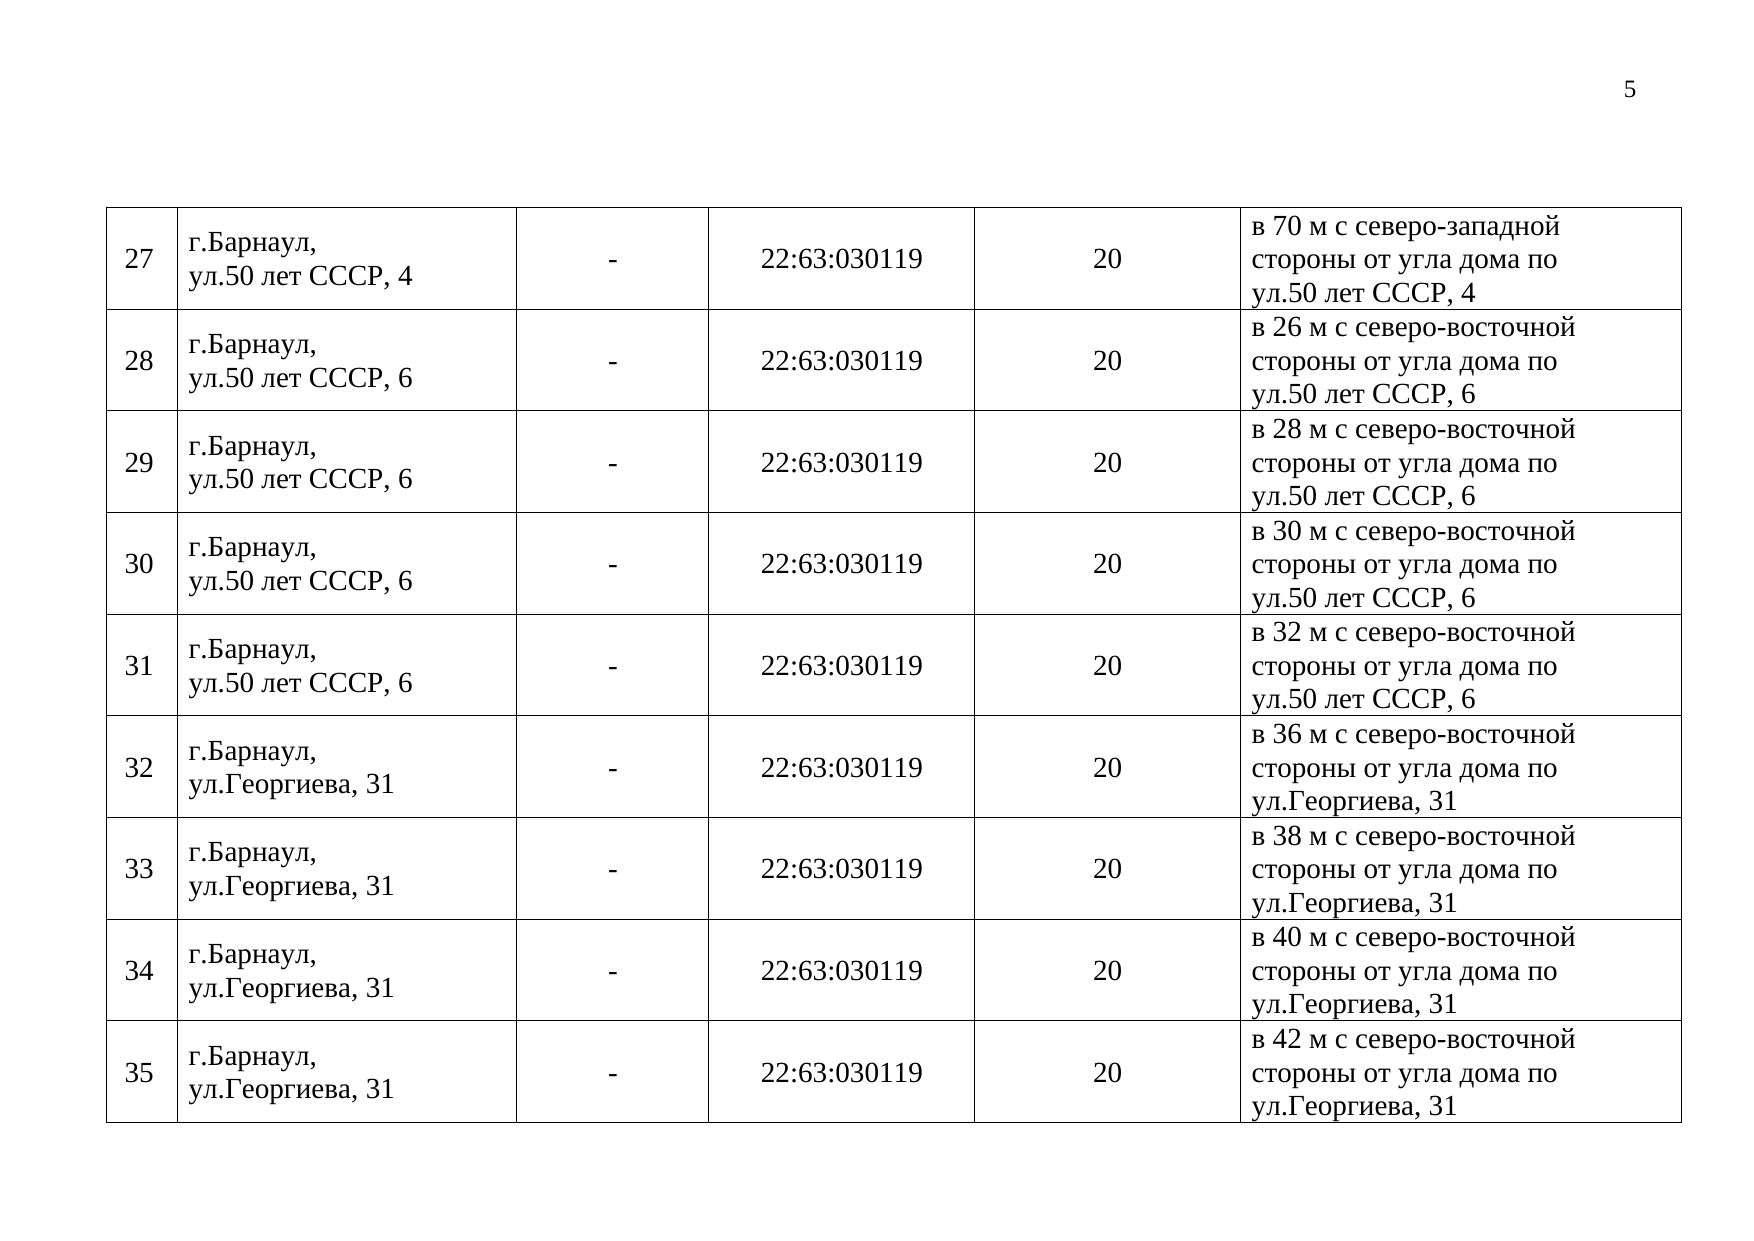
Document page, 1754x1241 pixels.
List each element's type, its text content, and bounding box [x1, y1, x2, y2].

table_cell 22:63:030119 [709, 411, 974, 512]
table_cell в 42 м с северо-восточной стороны от угла дома по ул.Георгиева, 31 [1241, 1021, 1681, 1122]
table_cell 22:63:030119 [709, 310, 974, 410]
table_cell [178, 1021, 516, 1122]
table_cell г.Барнаул, ул.Георгиева, 31 [178, 920, 516, 1020]
table_cell [107, 1021, 177, 1122]
table_cell [107, 920, 177, 1020]
table_cell в 70 м с северо-западной стороны от угла дома по ул.50 лет СССР, 4 [1241, 208, 1681, 308]
table_cell - [517, 716, 708, 817]
table_cell 20 [975, 310, 1240, 410]
table_cell - [517, 411, 708, 512]
table_cell 22:63:030119 [709, 615, 974, 715]
table_cell [107, 411, 177, 512]
table_cell 20 [975, 208, 1240, 308]
table_cell в 38 м с северо-восточной стороны от угла дома по ул.Георгиева, 31 [1241, 818, 1681, 918]
table_cell 20 [975, 615, 1240, 715]
table_cell в 28 м с северо-восточной стороны от угла дома по ул.50 лет СССР, 6 [1241, 411, 1681, 512]
table_cell 20 [975, 411, 1240, 512]
table_cell [107, 716, 177, 817]
table_cell - [517, 920, 708, 1020]
table_cell - [517, 615, 708, 715]
table_cell [107, 208, 177, 308]
table_cell 20 [975, 818, 1240, 918]
table_cell 22:63:030119 [709, 513, 974, 613]
table_cell г.Барнаул, ул.Георгиева, 31 [178, 716, 516, 817]
table_cell г.Барнаул, ул.50 лет СССР, 6 [178, 615, 516, 715]
table_cell в 30 м с северо-восточной стороны от угла дома по ул.50 лет СССР, 6 [1241, 513, 1681, 613]
table_cell - [517, 1021, 708, 1122]
table_cell в 32 м с северо-восточной стороны от угла дома по ул.50 лет СССР, 6 [1241, 615, 1681, 715]
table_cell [178, 208, 516, 308]
table_cell в 36 м с северо-восточной стороны от угла дома по ул.Георгиева, 31 [1241, 716, 1681, 817]
table_cell 22:63:030119 [709, 818, 974, 918]
table_cell г.Барнаул, ул.Георгиева, 31 [178, 818, 516, 918]
table_cell г.Барнаул, ул.50 лет СССР, 6 [178, 513, 516, 613]
table_cell г.Барнаул, ул.50 лет СССР, 6 [178, 411, 516, 512]
table_cell [107, 513, 177, 613]
table_cell 20 [975, 513, 1240, 613]
table_cell 20 [975, 1021, 1240, 1122]
table_cell 20 [975, 920, 1240, 1020]
table_cell в 40 м с северо-восточной стороны от угла дома по ул.Георгиева, 31 [1241, 920, 1681, 1020]
table_cell - [517, 818, 708, 918]
table_cell [107, 310, 177, 410]
table_cell - [517, 310, 708, 410]
table_cell г.Барнаул, ул.50 лет СССР, 6 [178, 310, 516, 410]
table_cell [107, 818, 177, 918]
table_cell [107, 615, 177, 715]
table_cell в 26 м с северо-восточной стороны от угла дома по ул.50 лет СССР, 6 [1241, 310, 1681, 410]
table_cell - [517, 208, 708, 308]
table_cell 22:63:030119 [709, 920, 974, 1020]
table_cell 22:63:030119 [709, 1021, 974, 1122]
table_cell - [517, 513, 708, 613]
table_cell 22:63:030119 [709, 208, 974, 308]
table_cell 20 [975, 716, 1240, 817]
table_cell 22:63:030119 [709, 716, 974, 817]
